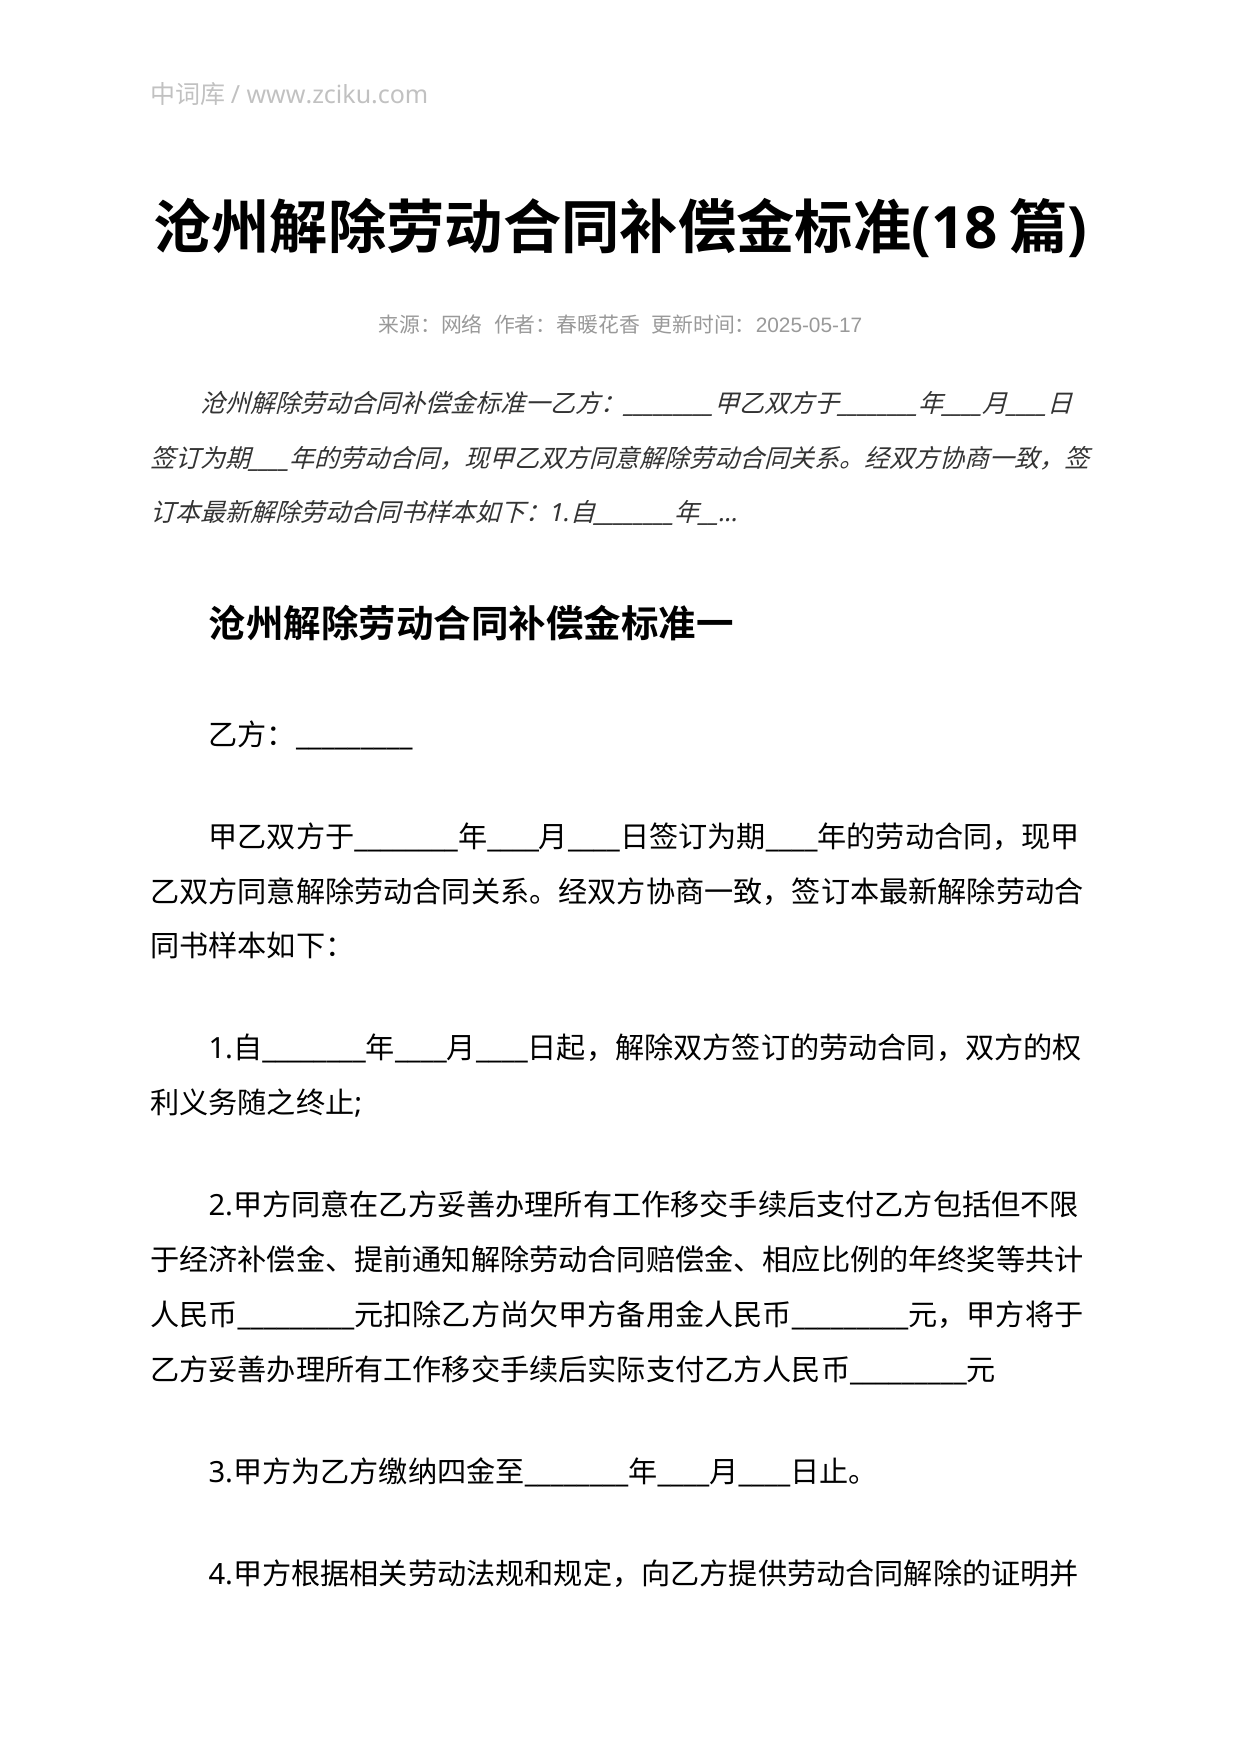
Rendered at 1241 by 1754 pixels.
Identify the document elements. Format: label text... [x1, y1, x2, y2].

text 3.甲方为乙方缴纳四金至________年____月____日止。 [150, 1449, 1090, 1491]
text 来源：网络 作者：春暖花香 更新时间：2025-05-17 [150, 313, 1090, 337]
text 1.自________年____月____日起，解除双方签订的劳动合同，双方的权利义务随之终止; [150, 1025, 1090, 1122]
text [150, 1551, 1090, 1593]
text 2.甲方同意在乙方妥善办理所有工作移交手续后支付乙方包括但不限于经济补偿金、提前通知解除劳动合同赔偿金、相应比例的年终奖等共计人民币_________元扣除乙方尚欠甲方备用金人民币_________元，甲方将于乙方妥善办理所有工作移交手续后实际支付乙方人民币_________元 [150, 1182, 1090, 1389]
text 甲乙双方于________年____月____日签订为期____年的劳动合同，现甲乙双方同意解除劳动合同关系。经双方协商一致，签订本最新解除劳动合同书样本如下： [150, 813, 1090, 965]
text 沧州解除劳动合同补偿金标准一乙方：_________甲乙双方于________年____月____日签订为期____年的劳动合同，现甲乙双方同意解除劳动合同关系。经双方协商一致，签订本最新解除劳动合同书样本如下：1.自________年__... [150, 384, 1090, 529]
text 乙方：_________ [150, 711, 1090, 753]
subtitle 沧州解除劳动合同补偿金标准(18篇) [150, 181, 1090, 266]
text 沧州解除劳动合同补偿金标准一 [150, 594, 1090, 648]
